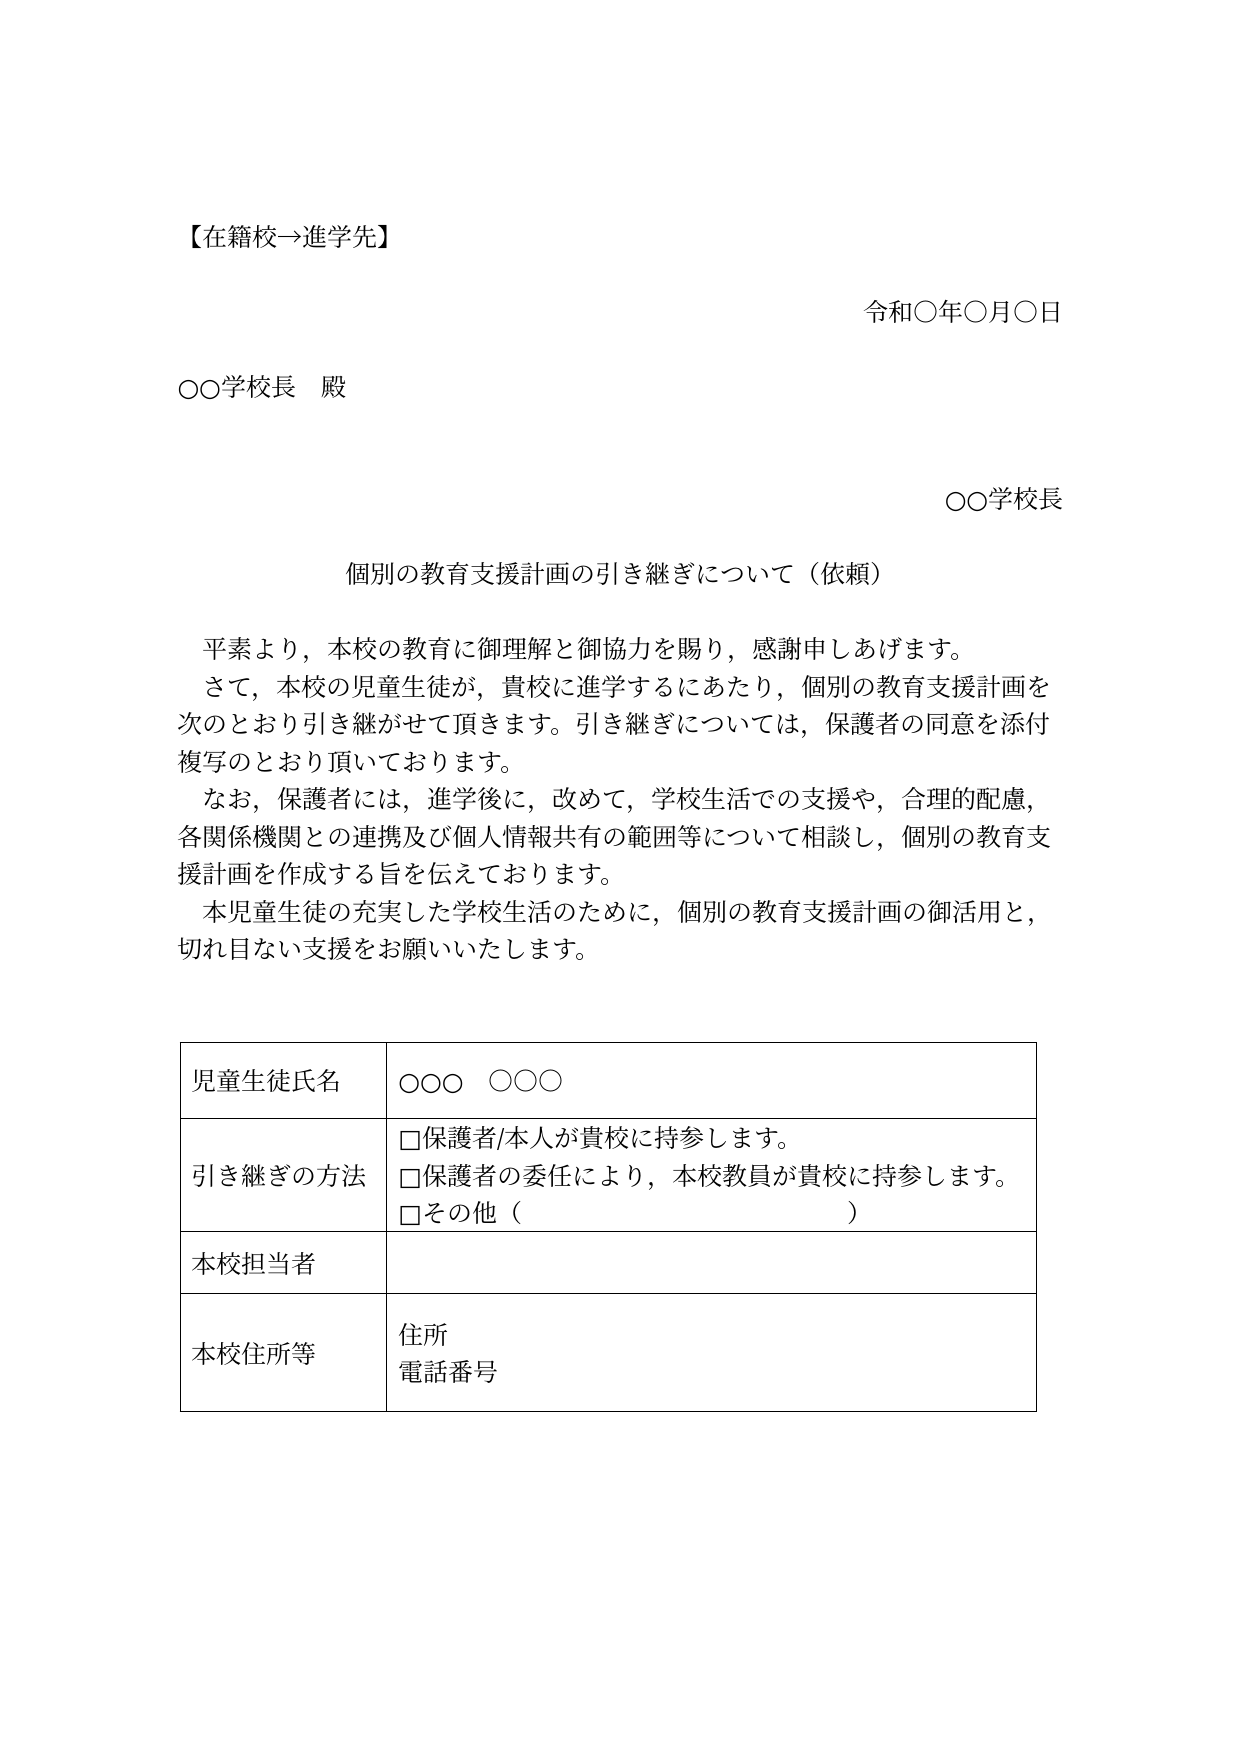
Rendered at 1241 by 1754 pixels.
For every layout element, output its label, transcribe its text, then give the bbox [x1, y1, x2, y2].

table_header 児童生徒氏名 [181, 1043, 386, 1117]
text 【在籍校→進学先】 [177, 217, 1063, 254]
text 令和○年○月○日 [177, 292, 1063, 329]
table_cell 本校住所等 [181, 1294, 386, 1411]
table_cell 住所 電話番号 [387, 1294, 1036, 1411]
text 平素より，本校の教育に御理解と御協力を賜り，感謝申しあげます。 [177, 629, 1063, 667]
table_cell 本校担当者 [181, 1232, 386, 1293]
text 個別の教育支援計画の引き継ぎについて（依頼） [177, 554, 1063, 592]
text なお，保護者には，進学後に，改めて，学校生活での支援や，合理的配慮，各関係機関との連携及び個人情報共有の範囲等について相談し，個別の教育支援計画を作成する旨を伝えております。 [177, 779, 1063, 892]
text ○○学校長 [177, 479, 1063, 517]
table_header ○○○ ○○○ [387, 1043, 1036, 1117]
text さて，本校の児童生徒が，貴校に進学するにあたり，個別の教育支援計画を次のとおり引き継がせて頂きます。引き継ぎについては，保護者の同意を添付複写のとおり頂いております。 [177, 667, 1063, 779]
table_cell □保護者/本人が貴校に持参します。 □保護者の委任により，本校教員が貴校に持参します。 □その他（ ） [387, 1119, 1036, 1231]
text ○○学校長 殿 [177, 367, 1063, 404]
table_cell 引き継ぎの方法 [181, 1119, 386, 1231]
table_cell [387, 1232, 1036, 1293]
text 本児童生徒の充実した学校生活のために，個別の教育支援計画の御活用と，切れ目ない支援をお願いいたします。 [177, 892, 1063, 967]
